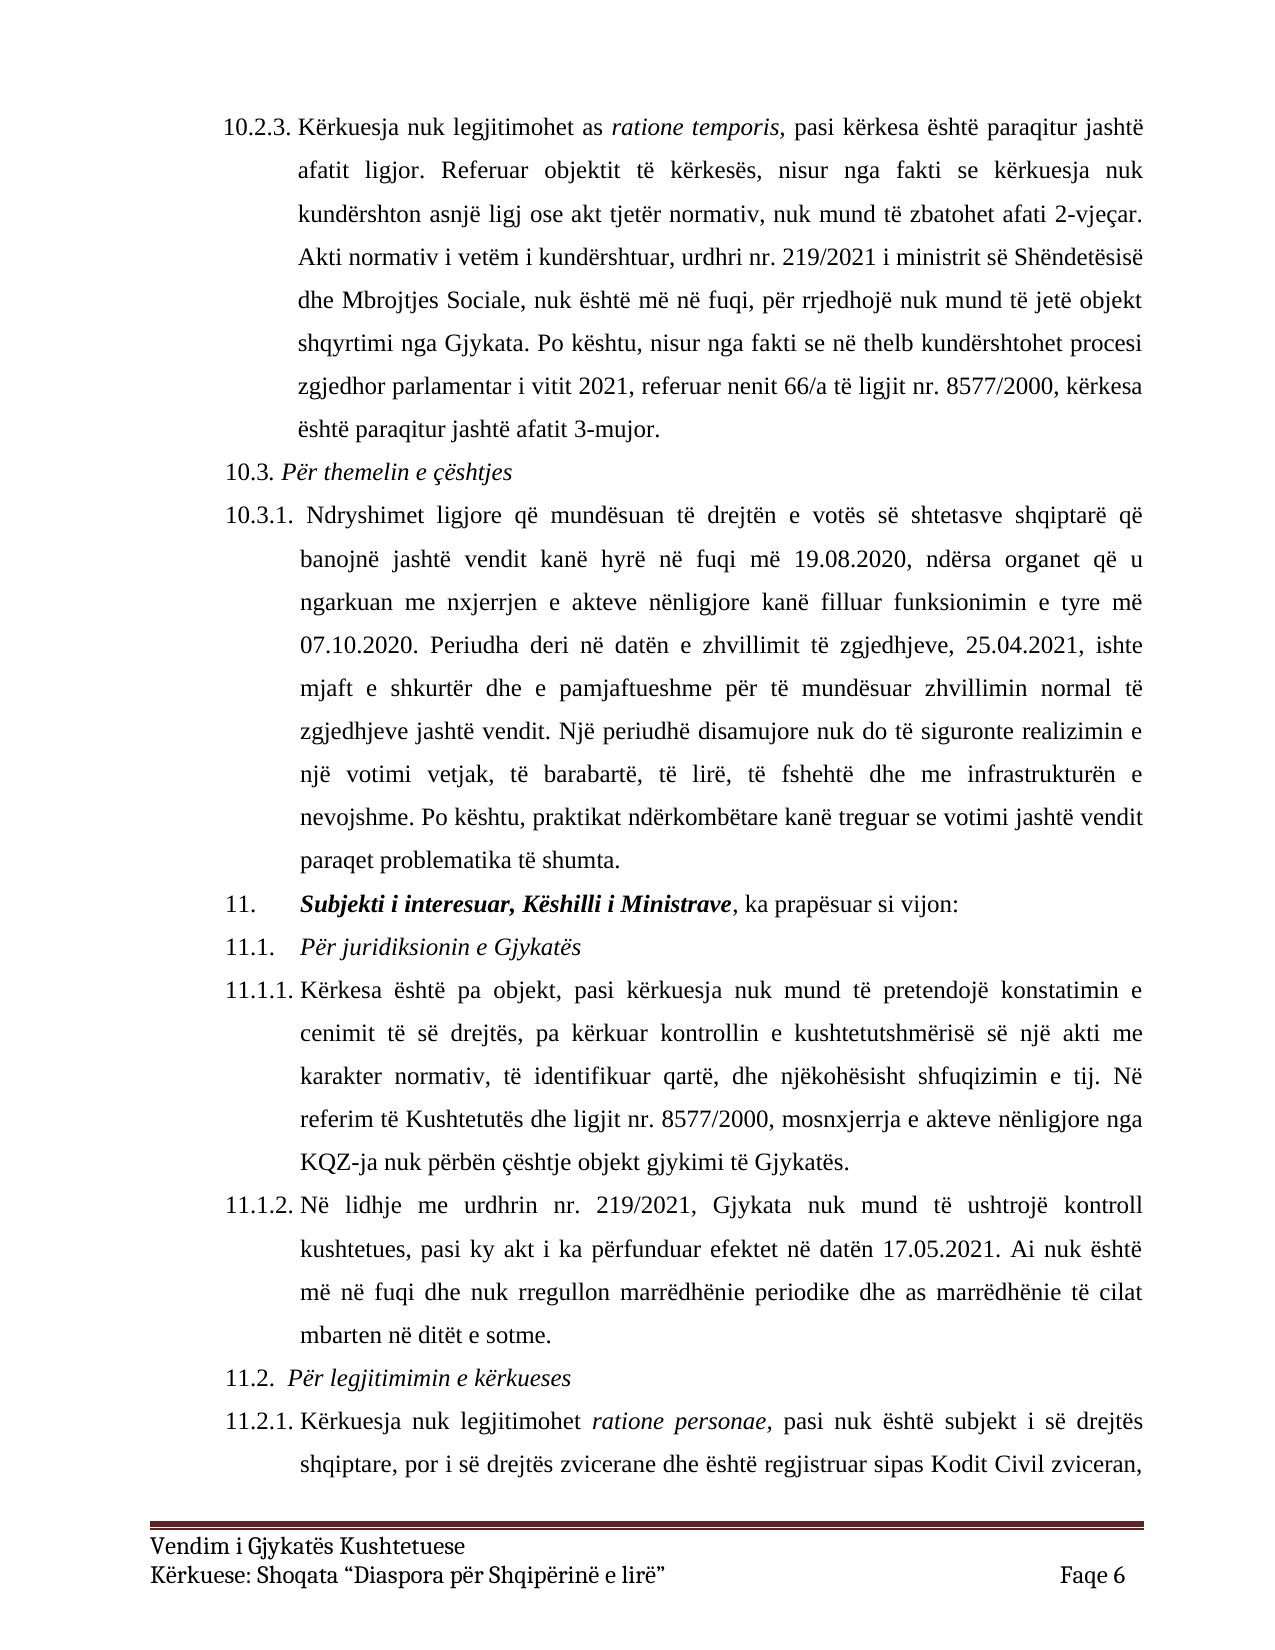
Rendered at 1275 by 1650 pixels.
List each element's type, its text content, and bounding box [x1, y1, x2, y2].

list Për legjitimimin e kërkueses [225, 1363, 1144, 1392]
list Për juridiksionin e Gjykatës [225, 932, 1144, 961]
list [225, 1406, 1144, 1478]
list Në lidhje me urdhrin nr. 219/2021, Gjykata nuk mund të ushtrojë kontroll kushtetues, pasi ky akt i ka përfunduar efektet në datën 17.05.2021. Ai nuk është më në fuqi dhe nuk rregullon marrëdhënie periodike dhe as marrëdhënie të cilat mbarten në ditët e sotme. [225, 1191, 1144, 1349]
text 10.3. Për themelin e çështjes [220, 457, 1144, 486]
list Subjekti i interesuar, Këshilli i Ministrave, ka prapësuar si vijon: [225, 889, 1144, 917]
list Kërkuesja nuk legjitimohet as ratione temporis, pasi kërkesa është paraqitur jashtë afatit ligjor. Referuar objektit të kërkesës, nisur nga fakti se kërkuesja nuk kundërshton asnjë ligj ose akt tjetër normativ, nuk mund të zbatohet afati 2-vjeçar. Akti normativ i vetëm i kundërshtuar, urdhri nr. 219/2021 i ministrit së Shëndetësisë dhe Mbrojtjes Sociale, nuk është më në fuqi, për rrjedhojë nuk mund të jetë objekt shqyrtimi nga Gjykata. Po kështu, nisur nga fakti se në thelb kundërshtohet procesi zgjedhor parlamentar i vitit 2021, referuar nenit 66/a të ligjit nr. 8577/2000, kërkesa është paraqitur jashtë afatit 3-mujor. [223, 112, 1144, 443]
list 10.3.1. Ndryshimet ligjore që mundësuan të drejtën e votës së shtetasve shqiptarë që banojnë jashtë vendit kanë hyrë në fuqi më 19.08.2020, ndërsa organet që u ngarkuan me nxjerrjen e akteve nënligjore kanë filluar funksionimin e tyre më 07.10.2020. Periudha deri në datën e zhvillimit të zgjedhjeve, 25.04.2021, ishte mjaft e shkurtër dhe e pamjaftueshme për të mundësuar zhvillimin normal të zgjedhjeve jashtë vendit. Një periudhë disamujore nuk do të siguronte realizimin e një votimi vetjak, të barabartë, të lirë, të fshehtë dhe me infrastrukturën e nevojshme. Po kështu, praktikat ndërkombëtare kanë treguar se votimi jashtë vendit paraqet problematika të shumta. [225, 501, 1144, 874]
list Kërkesa është pa objekt, pasi kërkuesja nuk mund të pretendojë konstatimin e cenimit të së drejtës, pa kërkuar kontrollin e kushtetutshmërisë së një akti me karakter normativ, të identifikuar qartë, dhe njëkohësisht shfuqizimin e tij. Në referim të Kushtetutës dhe ligjit nr. 8577/2000, mosnxjerrja e akteve nënligjore nga KQZ-ja nuk përbën çështje objekt gjykimi të Gjykatës. [225, 975, 1144, 1176]
